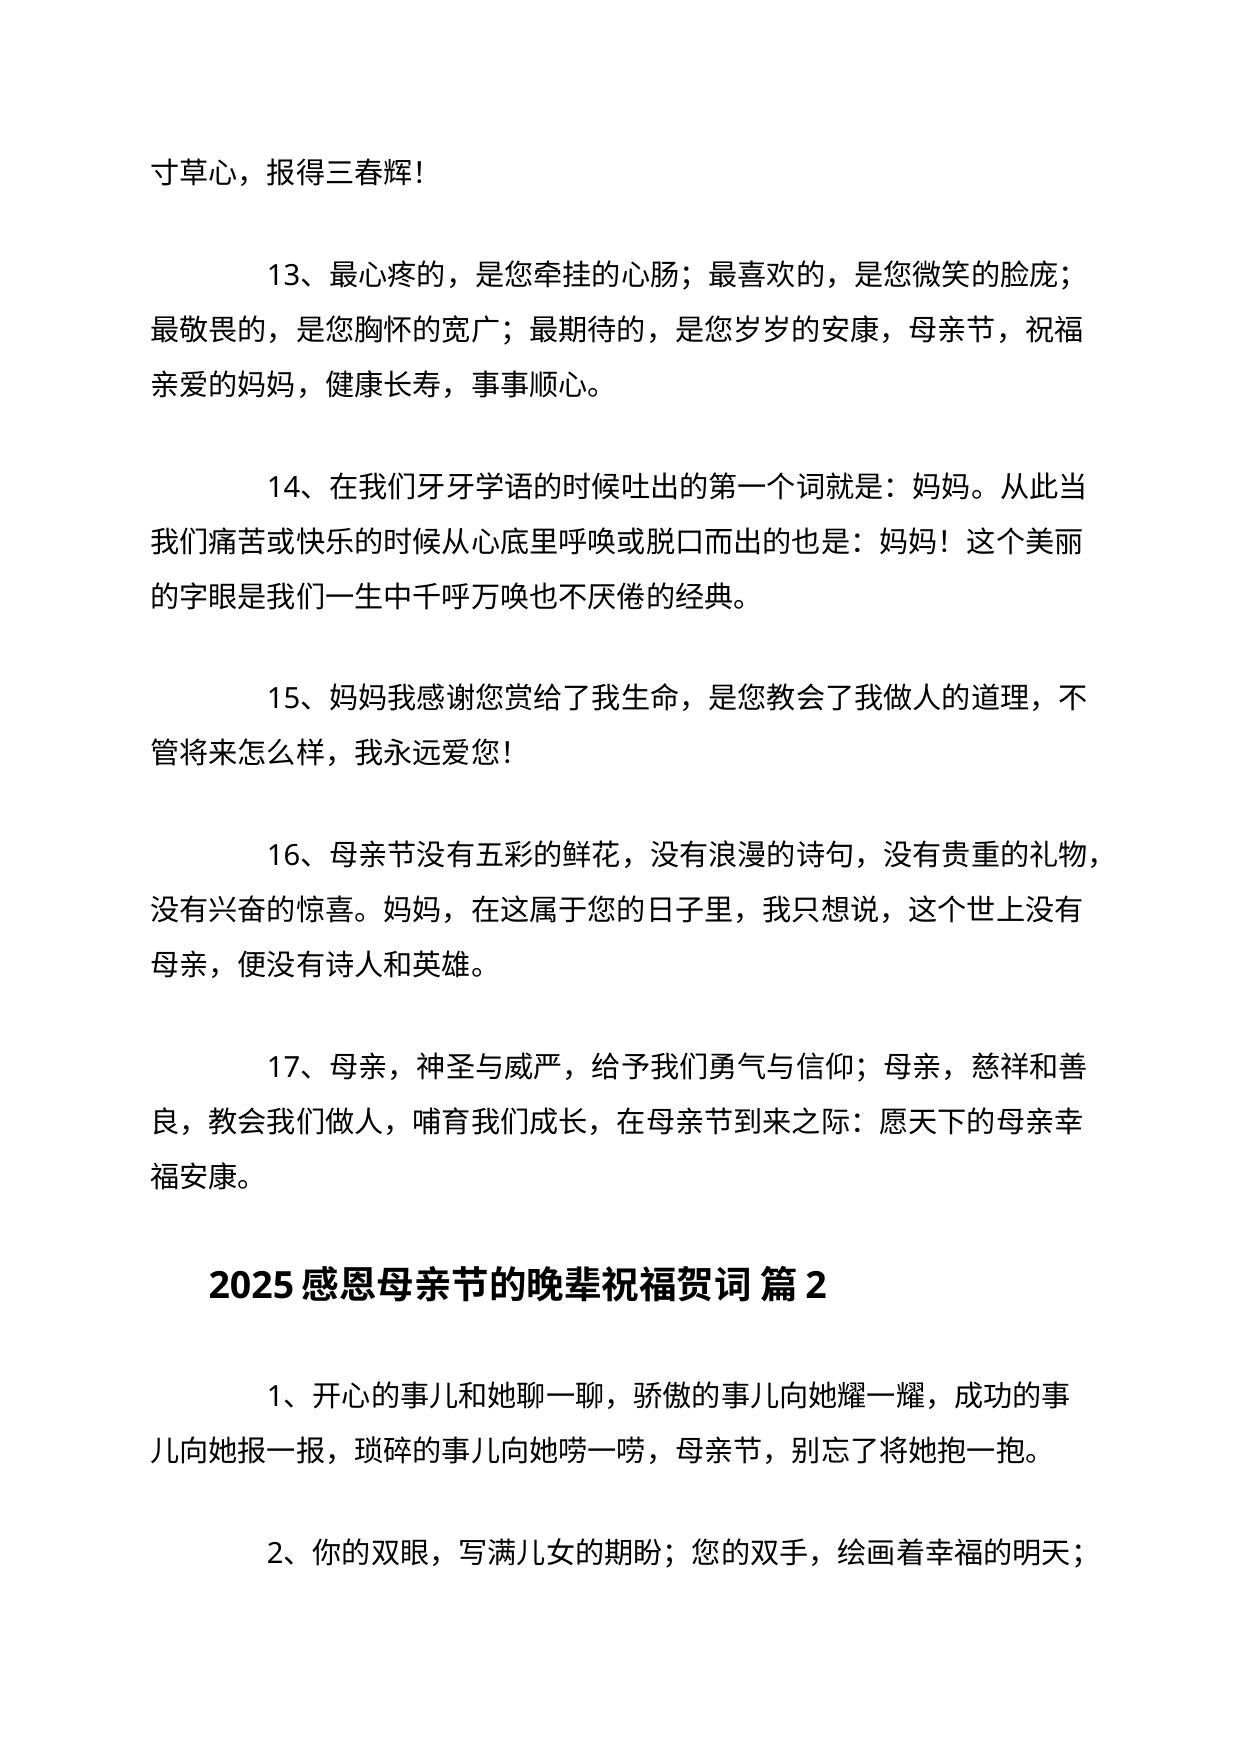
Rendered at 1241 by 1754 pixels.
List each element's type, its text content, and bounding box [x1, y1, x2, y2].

text 17、母亲，神圣与威严，给予我们勇气与信仰；母亲，慈祥和善良，教会我们做人，哺育我们成长，在母亲节到来之际：愿天下的母亲幸福安康。 [150, 1043, 1090, 1196]
text 2025感恩母亲节的晚辈祝福贺词 篇2 [150, 1255, 1090, 1310]
text 1、开心的事儿和她聊一聊，骄傲的事儿向她耀一耀，成功的事儿向她报一报，琐碎的事儿向她唠一唠，母亲节，别忘了将她抱一抱。 [150, 1373, 1090, 1470]
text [150, 150, 1090, 192]
text 13、最心疼的，是您牵挂的心肠；最喜欢的，是您微笑的脸庞；最敬畏的，是您胸怀的宽广；最期待的，是您岁岁的安康，母亲节，祝福亲爱的妈妈，健康长寿，事事顺心。 [150, 252, 1090, 404]
text 14、在我们牙牙学语的时候吐出的第一个词就是：妈妈。从此当我们痛苦或快乐的时候从心底里呼唤或脱口而出的也是：妈妈！这个美丽的字眼是我们一生中千呼万唤也不厌倦的经典。 [150, 463, 1090, 616]
text 15、妈妈我感谢您赏给了我生命，是您教会了我做人的道理，不管将来怎么样，我永远爱您！ [150, 675, 1090, 772]
text 16、母亲节没有五彩的鲜花，没有浪漫的诗句，没有贵重的礼物，没有兴奋的惊喜。妈妈，在这属于您的日子里，我只想说，这个世上没有母亲，便没有诗人和英雄。 [150, 832, 1090, 984]
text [150, 1529, 1090, 1572]
